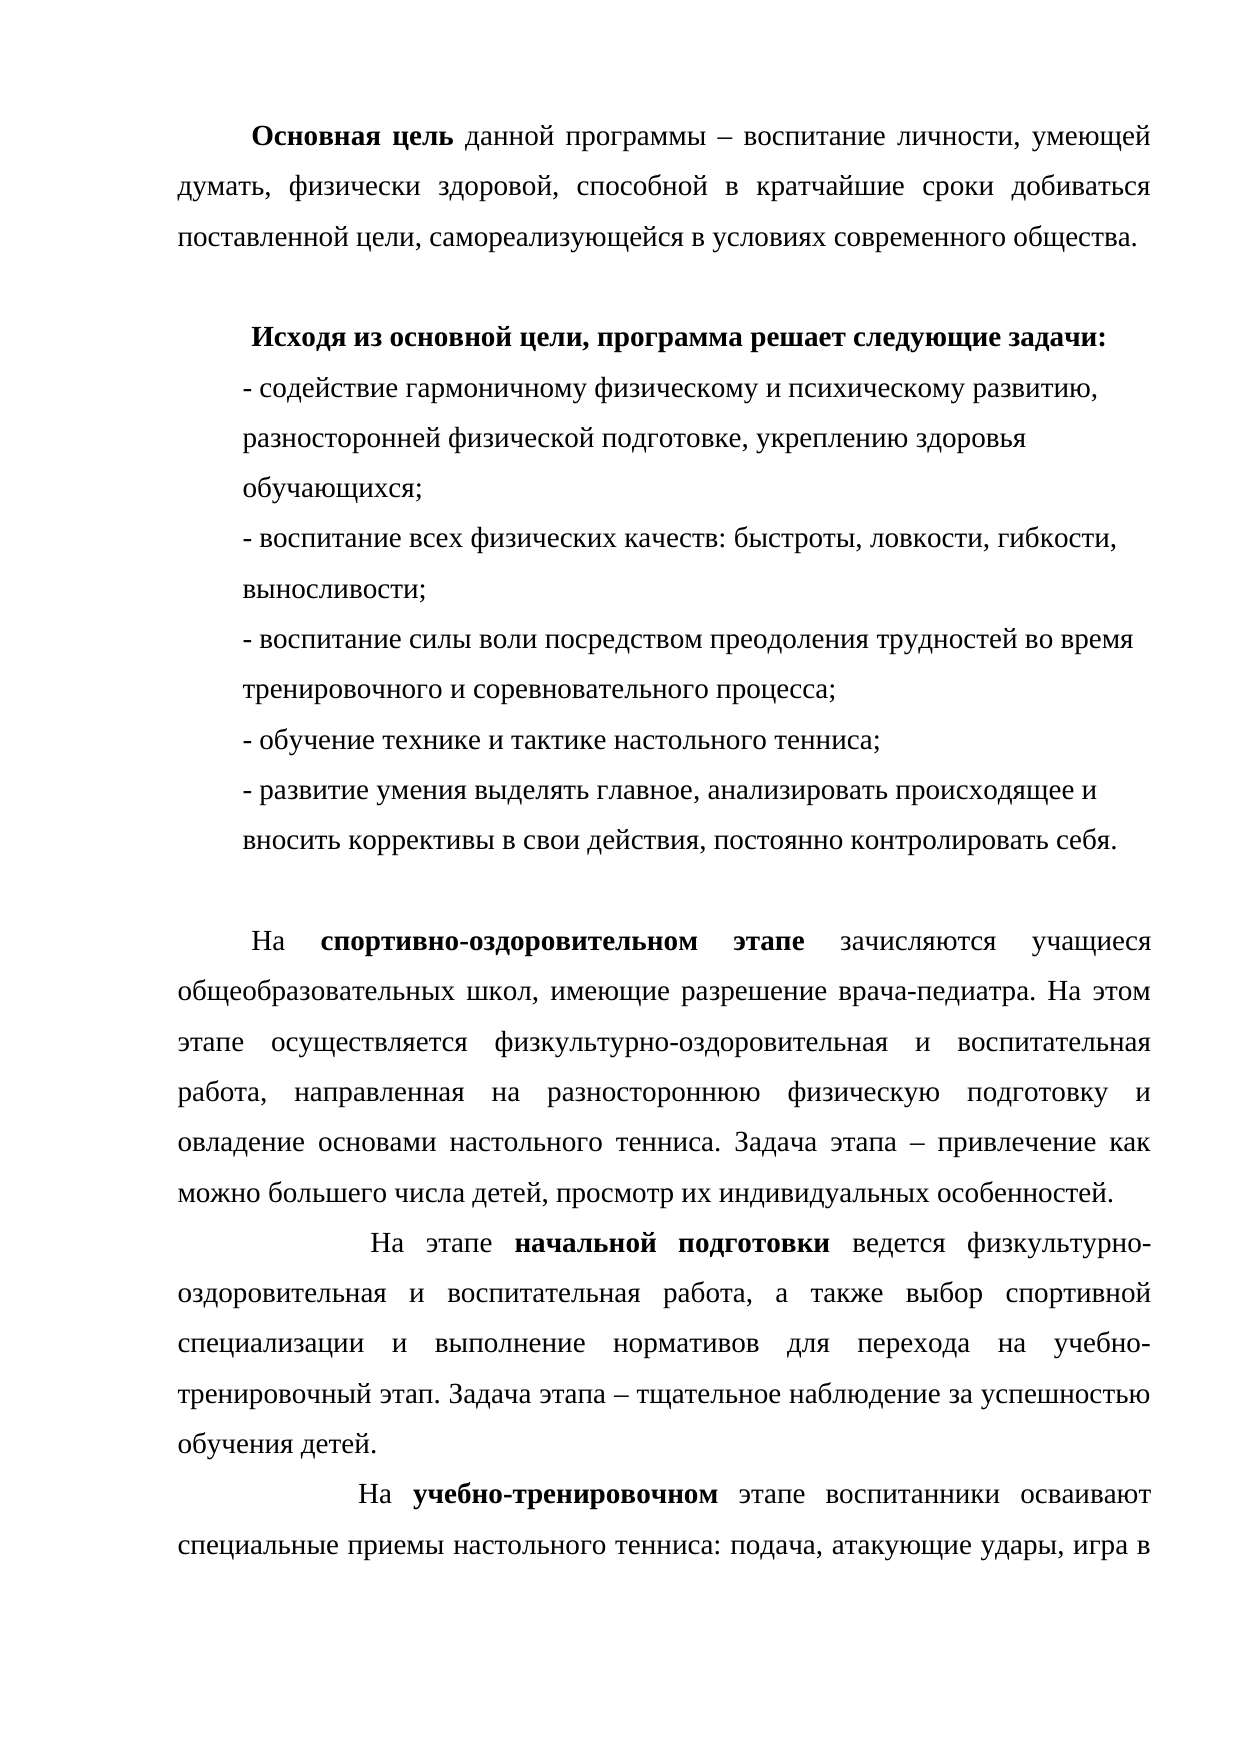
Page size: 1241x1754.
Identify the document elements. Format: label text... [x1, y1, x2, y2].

text - содействие гармоничному физическому и психическому развитию, разносторонней физической подготовке, укреплению здоровья обучающихся; [242, 370, 1152, 504]
text - воспитание силы воли посредством преодоления трудностей во время тренировочного и соревновательного процесса; [242, 621, 1152, 705]
text На спортивно-оздоровительном этапе зачисляются учащиеся общеобразовательных школ, имеющие разрешение врача-педиатра. На этом этапе осуществляется физкультурно-оздоровительная и воспитательная работа, направленная на разностороннюю физическую подготовку и овладение основами настольного тенниса. Задача этапа – привлечение как можно большего числа детей, просмотр их индивидуальных особенностей. [177, 923, 1152, 1208]
text - воспитание всех физических качеств: быстроты, ловкости, гибкости, выносливости; [242, 521, 1152, 604]
text Исходя из основной цели, программа решает следующие задачи: [177, 319, 1152, 353]
text Основная цель данной программы – воспитание личности, умеющей думать, физически здоровой, способной в кратчайшие сроки добиваться поставленной цели, самореализующейся в условиях современного общества. [177, 118, 1152, 252]
text На этапе начальной подготовки ведется физкультурно-оздоровительная и воспитательная работа, а также выбор спортивной специализации и выполнение нормативов для перехода на учебно-тренировочный этап. Задача этапа – тщательное наблюдение за успешностью обучения детей. [177, 1225, 1152, 1460]
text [177, 1477, 1152, 1560]
text - развитие умения выделять главное, анализировать происходящее и вносить коррективы в свои действия, постоянно контролировать себя. [242, 772, 1152, 856]
text - обучение технике и тактике настольного тенниса; [242, 722, 1152, 755]
